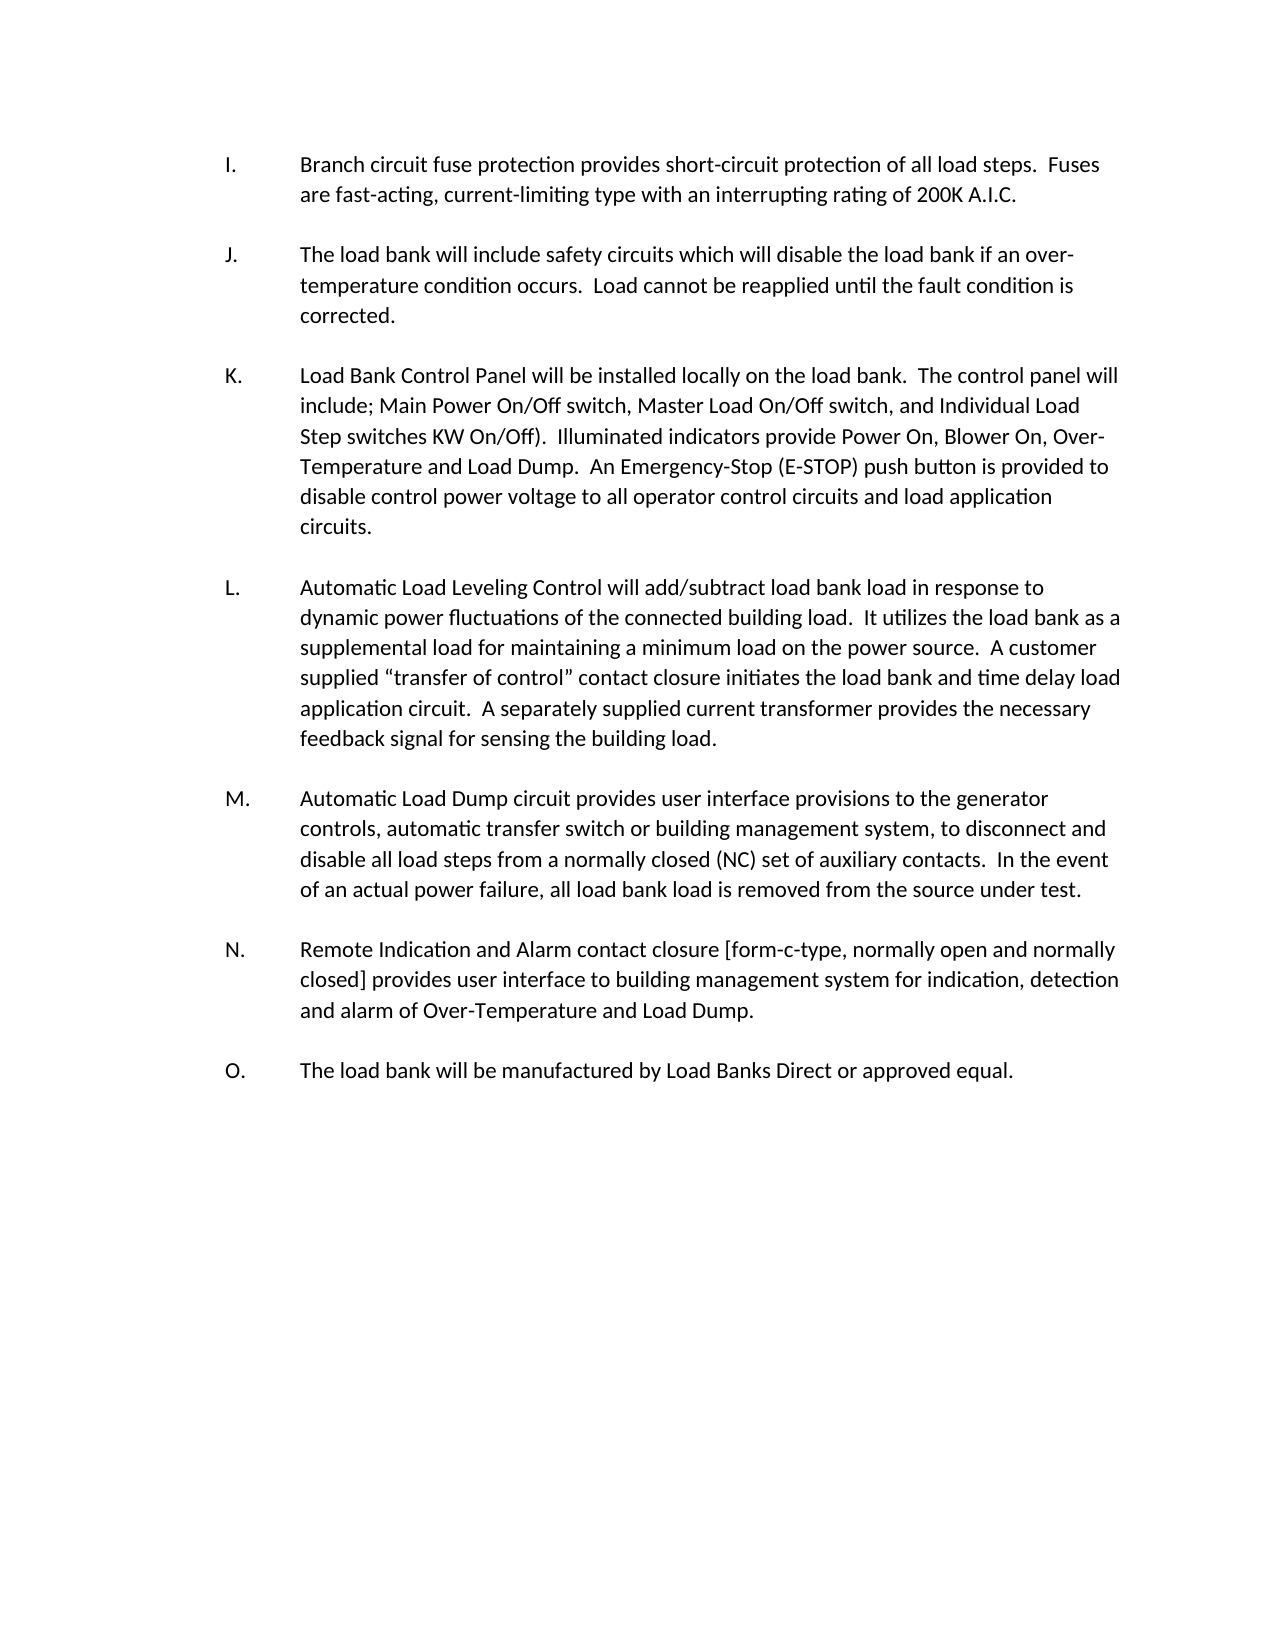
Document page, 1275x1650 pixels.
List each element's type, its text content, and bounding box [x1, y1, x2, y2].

text N. Remote Indication and Alarm contact closure [form-c-type, normally open and normally closed] provides user interface to building management system for indication, detection and alarm of Over-Temperature and Load Dump. [225, 935, 1125, 1024]
text J. The load bank will include safety circuits which will disable the load bank if an over-temperature condition occurs. Load cannot be reapplied until the fault condition is corrected. [225, 241, 1125, 329]
text I. Branch circuit fuse protection provides short-circuit protection of all load steps. Fuses are fast-acting, current-limiting type with an interrupting rating of 200K A.I.C. [225, 150, 1125, 208]
text K. Load Bank Control Panel will be installed locally on the load bank. The control panel will include; Main Power On/Off switch, Master Load On/Off switch, and Individual Load Step switches KW On/Off). Illuminated indicators provide Power On, Blower On, Over-Temperature and Load Dump. An Emergency-Stop (E-STOP) push button is provided to disable control power voltage to all operator control circuits and load application circuits. [225, 361, 1125, 541]
text M. Automatic Load Dump circuit provides user interface provisions to the generator controls, automatic transfer switch or building management system, to disconnect and disable all load steps from a normally closed (NC) set of auxiliary contacts. In the event of an actual power failure, all load bank load is removed from the source under test. [225, 784, 1125, 903]
text L. Automatic Load Leveling Control will add/subtract load bank load in response to dynamic power fluctuations of the connected building load. It utilizes the load bank as a supplemental load for maintaining a minimum load on the power source. A customer supplied “transfer of control” contact closure initiates the load bank and time delay load application circuit. A separately supplied current transformer provides the necessary feedback signal for sensing the building load. [225, 573, 1125, 752]
text O. The load bank will be manufactured by Load Banks Direct or approved equal. [225, 1056, 1125, 1084]
